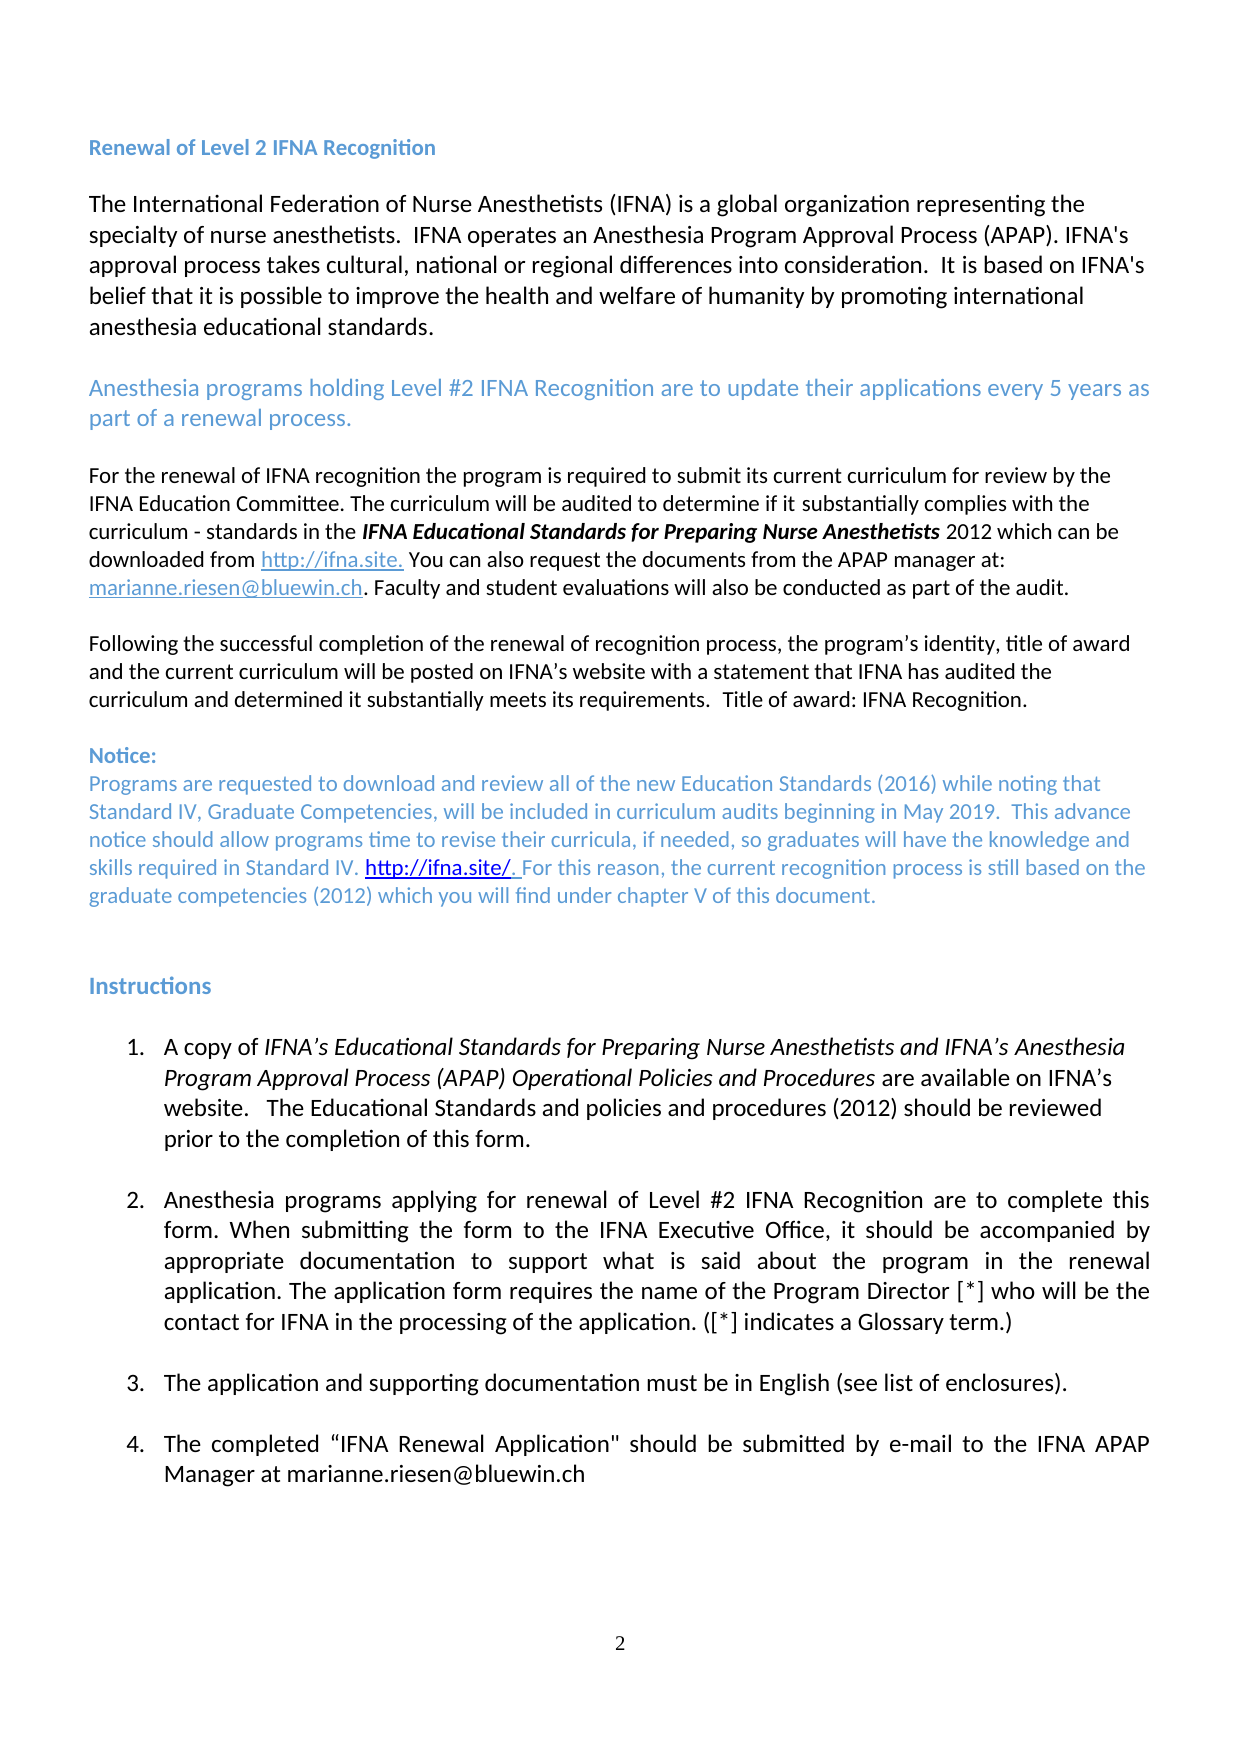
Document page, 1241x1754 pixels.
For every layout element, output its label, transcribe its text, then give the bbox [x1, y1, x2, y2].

text For the renewal of IFNA recognition the program is required to submit its current curriculum for review by the IFNA Education Committee. The curriculum will be audited to determine if it substantially complies with the curriculum - standards in the IFNA Educational Standards for Preparing Nurse Anesthetists 2012 which can be downloaded from http://ifna.site. You can also request the documents from the APAP manager at: marianne.riesen@bluewin.ch. Faculty and student evaluations will also be conducted as part of the audit. [88, 461, 1152, 601]
list The completed “IFNA Renewal Application" should be submitted by e-mail to the IFNA APAP Manager at marianne.riesen@bluewin.ch [126, 1428, 1152, 1489]
list Anesthesia programs applying for renewal of Level #2 IFNA Recognition are to complete this form. When submitting the form to the IFNA Executive Office, it should be accompanied by appropriate documentation to support what is said about the program in the renewal application. The application form requires the name of the Program Director [*] who will be the contact for IFNA in the processing of the application. ([*] indicates a Glossary term.) [126, 1184, 1152, 1336]
text Notice: [88, 741, 1152, 769]
list The application and supporting documentation must be in English (see list of enclosures). [126, 1367, 1152, 1397]
text The International Federation of Nurse Anesthetists (IFNA) is a global organization representing the specialty of nurse anesthetists. IFNA operates an Anesthesia Program Approval Process (APAP). IFNA's approval process takes cultural, national or regional differences into consideration. It is based on IFNA's belief that it is possible to improve the health and welfare of humanity by promoting international anesthesia educational standards. [88, 189, 1152, 341]
text Instructions [88, 970, 1152, 1001]
text Programs are requested to download and review all of the new Education Standards (2016) while noting that Standard IV, Graduate Competencies, will be included in curriculum audits beginning in May 2019. This advance notice should allow programs time to revise their curricula, if needed, so graduates will have the knowledge and skills required in Standard IV. http://ifna.site/. For this reason, the current recognition process is still based on the graduate competencies (2012) which you will find under chapter V of this document. [88, 769, 1152, 909]
text Following the successful completion of the renewal of recognition process, the program’s identity, title of award and the current curriculum will be posted on IFNA’s website with a statement that IFNA has audited the curriculum and determined it substantially meets its requirements. Title of award: IFNA Recognition. [88, 629, 1152, 713]
list A copy of IFNA’s Educational Standards for Preparing Nurse Anesthetists and IFNA’s Anesthesia Program Approval Process (APAP) Operational Policies and Procedures are available on IFNA’s website. The Educational Standards and policies and procedures (2012) should be reviewed prior to the completion of this form. [126, 1031, 1152, 1153]
text Anesthesia programs holding Level #2 IFNA Recognition are to update their applications every 5 years as part of a renewal process. [88, 372, 1152, 433]
text Renewal of Level 2 IFNA Recognition [88, 133, 1152, 161]
